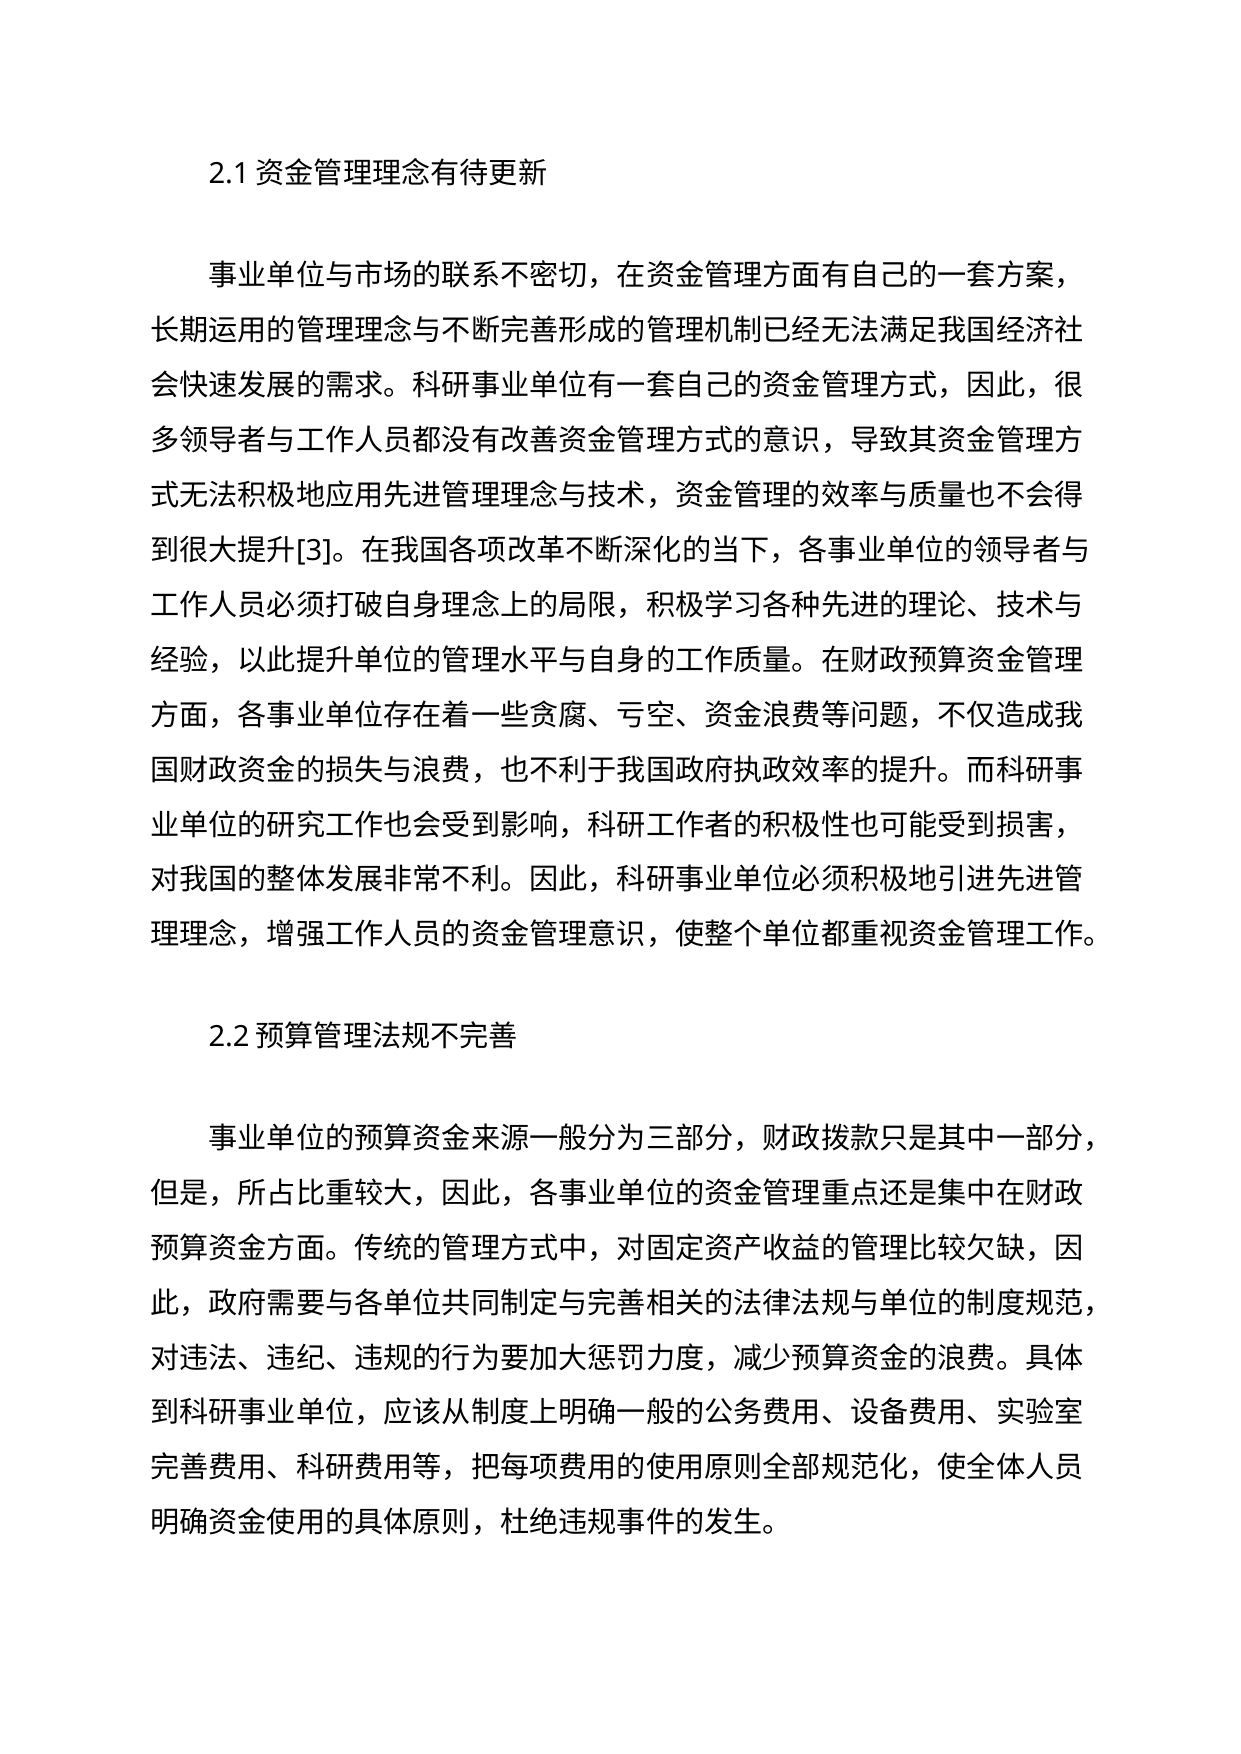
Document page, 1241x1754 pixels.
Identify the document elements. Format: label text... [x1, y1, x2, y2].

text 2.2预算管理法规不完善 [150, 1013, 1090, 1055]
text 2.1资金管理理念有待更新 [150, 150, 1090, 192]
text 事业单位与市场的联系不密切，在资金管理方面有自己的一套方案，长期运用的管理理念与不断完善形成的管理机制已经无法满足我国经济社会快速发展的需求。科研事业单位有一套自己的资金管理方式，因此，很多领导者与工作人员都没有改善资金管理方式的意识，导致其资金管理方式无法积极地应用先进管理理念与技术，资金管理的效率与质量也不会得到很大提升[3]。在我国各项改革不断深化的当下，各事业单位的领导者与工作人员必须打破自身理念上的局限，积极学习各种先进的理论、技术与经验，以此提升单位的管理水平与自身的工作质量。在财政预算资金管理方面，各事业单位存在着一些贪腐、亏空、资金浪费等问题，不仅造成我国财政资金的损失与浪费，也不利于我国政府执政效率的提升。而科研事业单位的研究工作也会受到影响，科研工作者的积极性也可能受到损害，对我国的整体发展非常不利。因此，科研事业单位必须积极地引进先进管理理念，增强工作人员的资金管理意识，使整个单位都重视资金管理工作。 [150, 252, 1090, 953]
text 事业单位的预算资金来源一般分为三部分，财政拨款只是其中一部分，但是，所占比重较大，因此，各事业单位的资金管理重点还是集中在财政预算资金方面。传统的管理方式中，对固定资产收益的管理比较欠缺，因此，政府需要与各单位共同制定与完善相关的法律法规与单位的制度规范，对违法、违纪、违规的行为要加大惩罚力度，减少预算资金的浪费。具体到科研事业单位，应该从制度上明确一般的公务费用、设备费用、实验室完善费用、科研费用等，把每项费用的使用原则全部规范化，使全体人员明确资金使用的具体原则，杜绝违规事件的发生。 [150, 1114, 1090, 1541]
